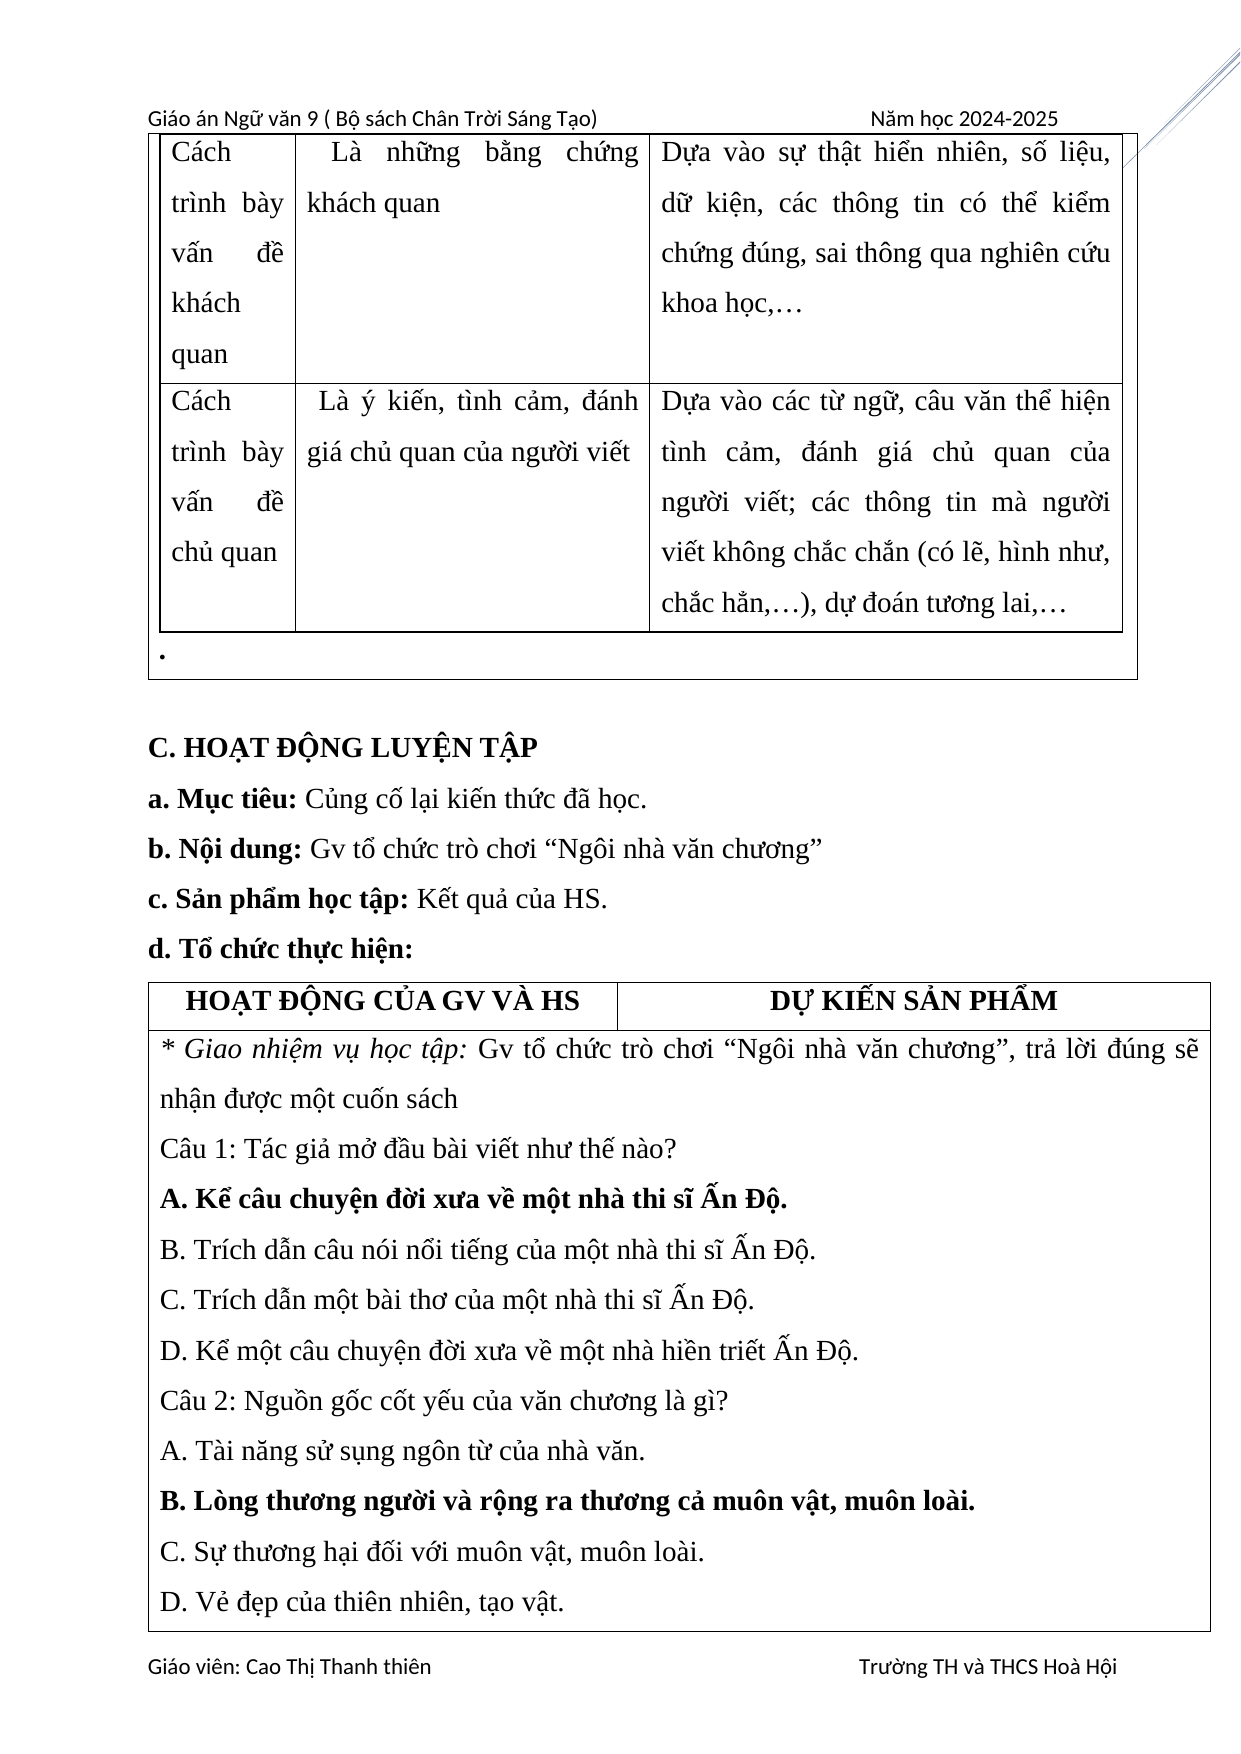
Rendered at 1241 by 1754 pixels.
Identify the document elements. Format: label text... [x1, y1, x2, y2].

table_header HOẠT ĐỘNG CỦA GV VÀ HS [149, 983, 617, 1030]
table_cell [149, 134, 1137, 679]
text c. Sản phẩm học tập: Kết quả của HS. [148, 881, 1122, 915]
text d. Tổ chức thực hiện: [148, 932, 1122, 965]
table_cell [149, 1031, 1210, 1631]
text a. Mục tiêu: Củng cố lại kiến thức đã học. [148, 781, 1122, 814]
table_header DỰ KIẾN SẢN PHẨM [618, 983, 1210, 1030]
text b. Nội dung: Gv tổ chức trò chơi “Ngôi nhà văn chương” [148, 831, 1122, 864]
text C. HOẠT ĐỘNG LUYỆN TẬP [148, 730, 1122, 764]
